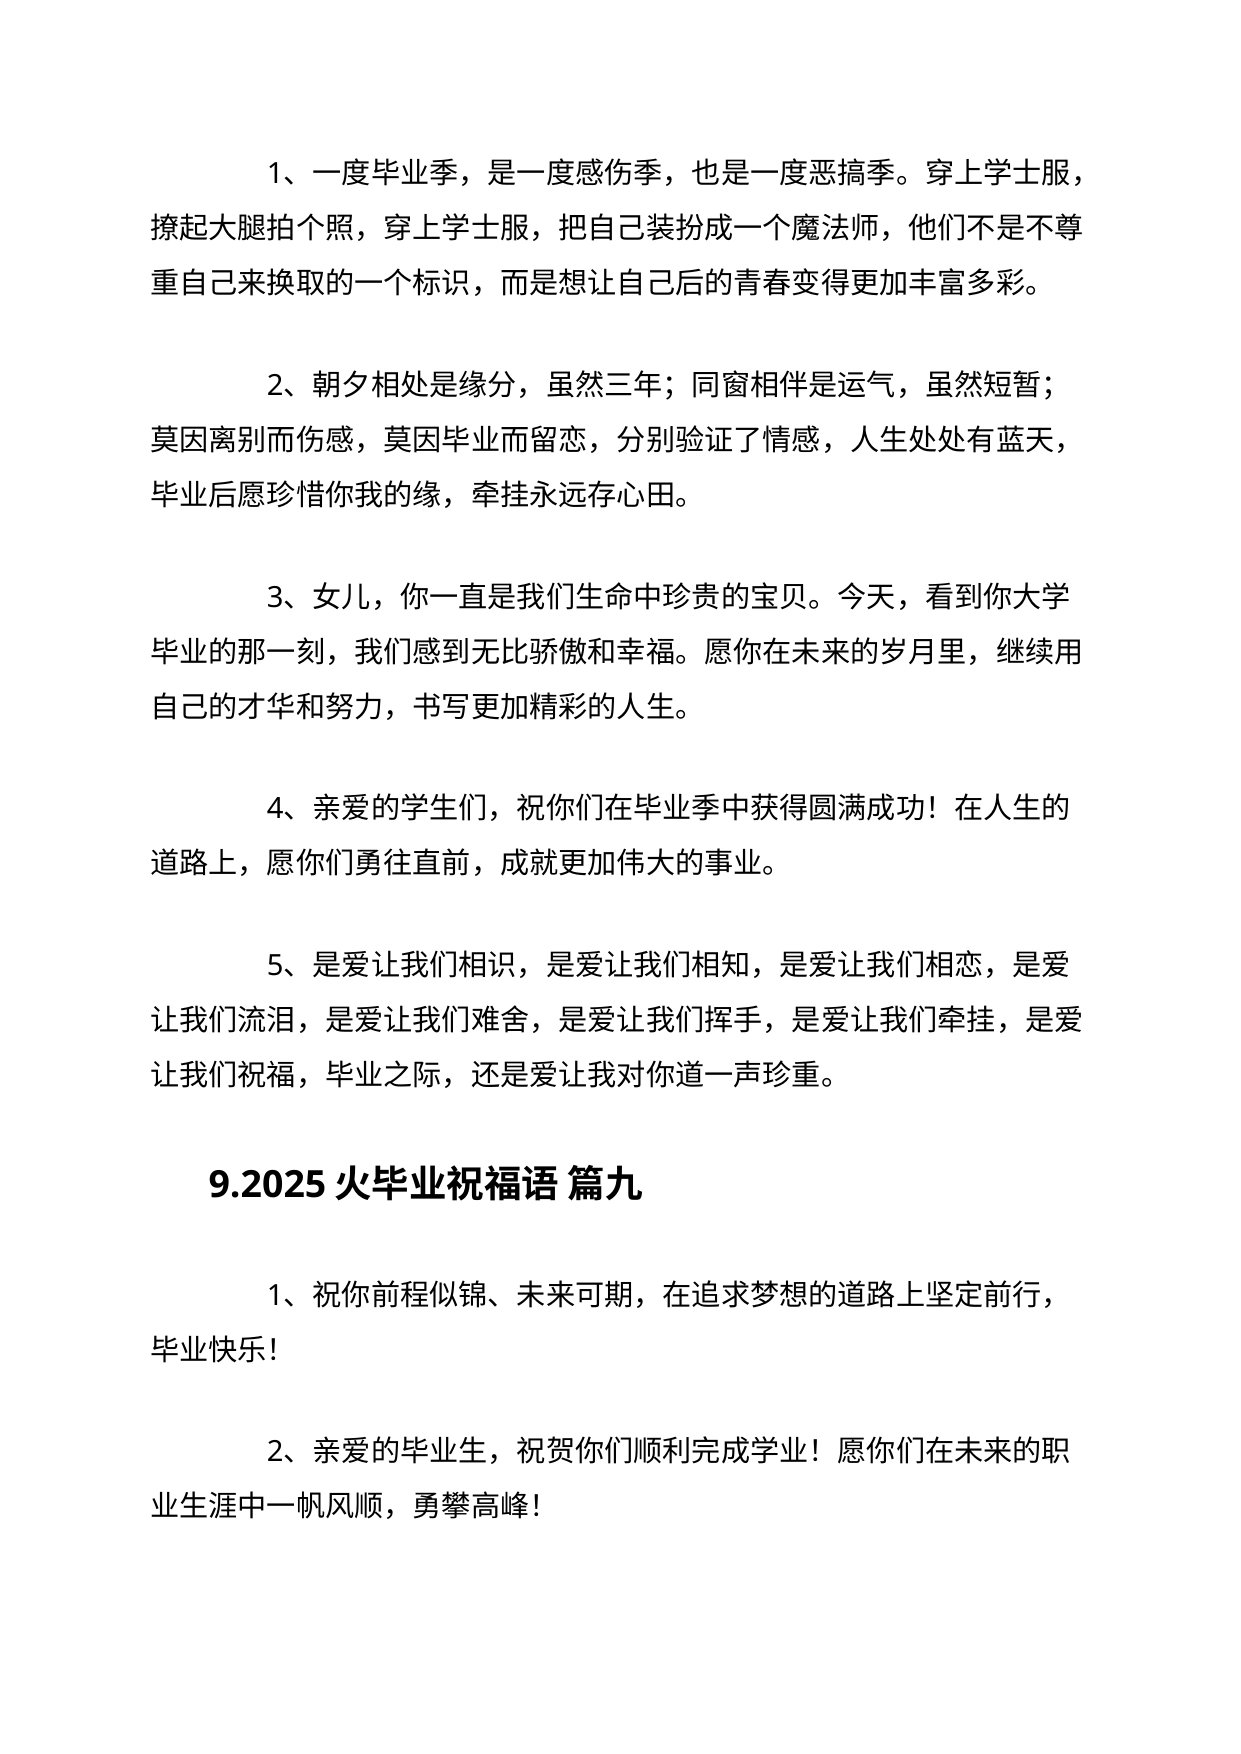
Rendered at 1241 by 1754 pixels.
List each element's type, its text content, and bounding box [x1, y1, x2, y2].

text 1、祝你前程似锦、未来可期，在追求梦想的道路上坚定前行，毕业快乐！ [150, 1271, 1090, 1368]
text 9.2025火毕业祝福语 篇九 [150, 1153, 1090, 1208]
text 2、朝夕相处是缘分，虽然三年；同窗相伴是运气，虽然短暂；莫因离别而伤感，莫因毕业而留恋，分别验证了情感，人生处处有蓝天，毕业后愿珍惜你我的缘，牵挂永远存心田。 [150, 362, 1090, 514]
text 1、一度毕业季，是一度感伤季，也是一度恶搞季。穿上学士服，撩起大腿拍个照，穿上学士服，把自己装扮成一个魔法师，他们不是不尊重自己来换取的一个标识，而是想让自己后的青春变得更加丰富多彩。 [150, 150, 1090, 302]
text 2、亲爱的毕业生，祝贺你们顺利完成学业！愿你们在未来的职业生涯中一帆风顺，勇攀高峰！ [150, 1428, 1090, 1525]
text 3、女儿，你一直是我们生命中珍贵的宝贝。今天，看到你大学毕业的那一刻，我们感到无比骄傲和幸福。愿你在未来的岁月里，继续用自己的才华和努力，书写更加精彩的人生。 [150, 573, 1090, 726]
text 4、亲爱的学生们，祝你们在毕业季中获得圆满成功！在人生的道路上，愿你们勇往直前，成就更加伟大的事业。 [150, 785, 1090, 882]
text 5、是爱让我们相识，是爱让我们相知，是爱让我们相恋，是爱让我们流泪，是爱让我们难舍，是爱让我们挥手，是爱让我们牵挂，是爱让我们祝福，毕业之际，还是爱让我对你道一声珍重。 [150, 942, 1090, 1094]
